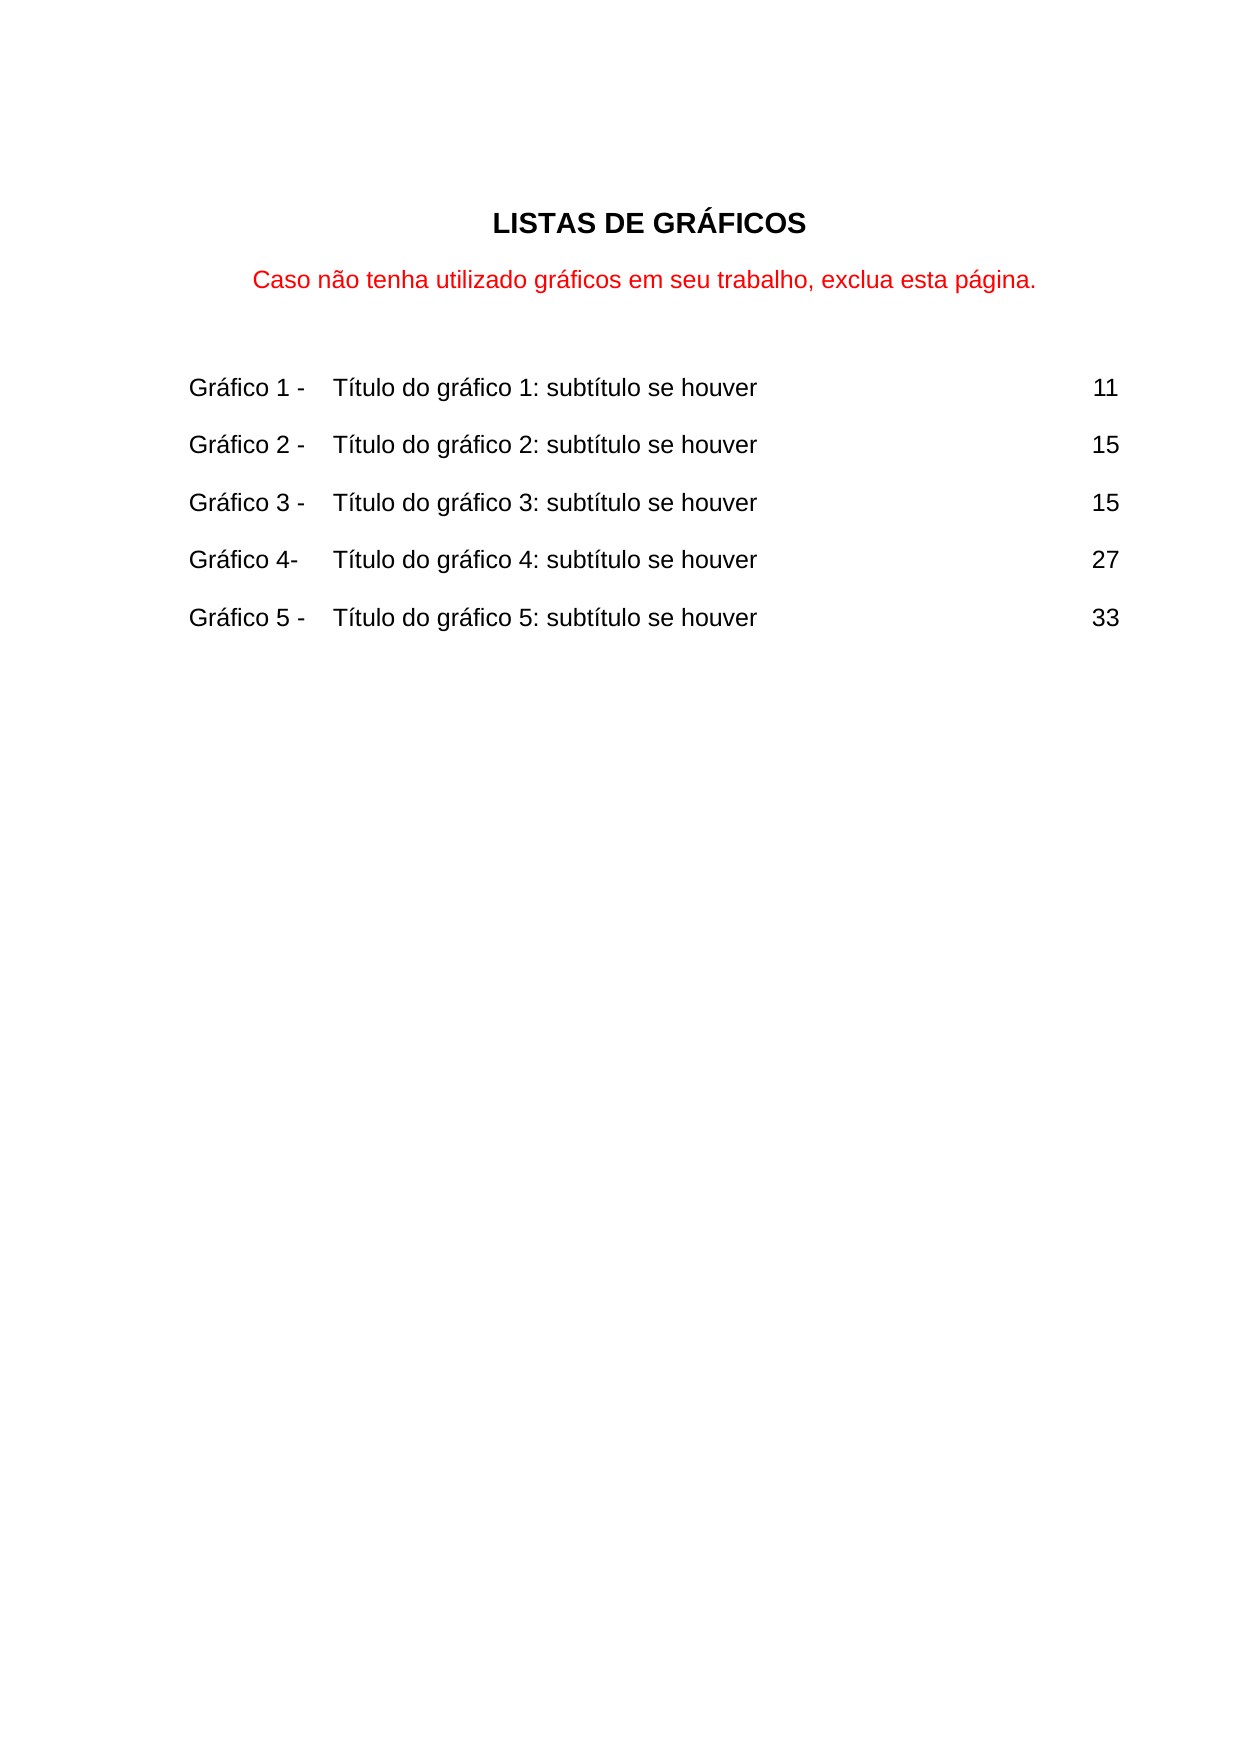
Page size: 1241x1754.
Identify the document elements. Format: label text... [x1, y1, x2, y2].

table_cell Gráfico 3 - [177, 488, 321, 546]
table_header Título do gráfico 1: subtítulo se houver [321, 373, 1074, 431]
table_cell Título do gráfico 3: subtítulo se houver [321, 488, 1074, 546]
table_cell 33 [1074, 603, 1137, 661]
table_cell Título do gráfico 4: subtítulo se houver [321, 546, 1074, 603]
table_cell Gráfico 5 - [177, 603, 321, 661]
table_cell 15 [1074, 488, 1137, 546]
text Caso não tenha utilizado gráficos em seu trabalho, exclua esta página. [177, 265, 1122, 294]
text LISTAS DE GRÁFICOS [177, 206, 1122, 239]
table_cell 15 [1074, 431, 1137, 488]
table_cell Título do gráfico 5: subtítulo se houver [321, 603, 1074, 661]
table_cell Título do gráfico 2: subtítulo se houver [321, 431, 1074, 488]
table_cell Gráfico 4- [177, 546, 321, 603]
table_cell Gráfico 2 - [177, 431, 321, 488]
table_header Gráfico 1 - [177, 373, 321, 431]
table_header 11 [1074, 373, 1137, 431]
table_cell 27 [1074, 546, 1137, 603]
